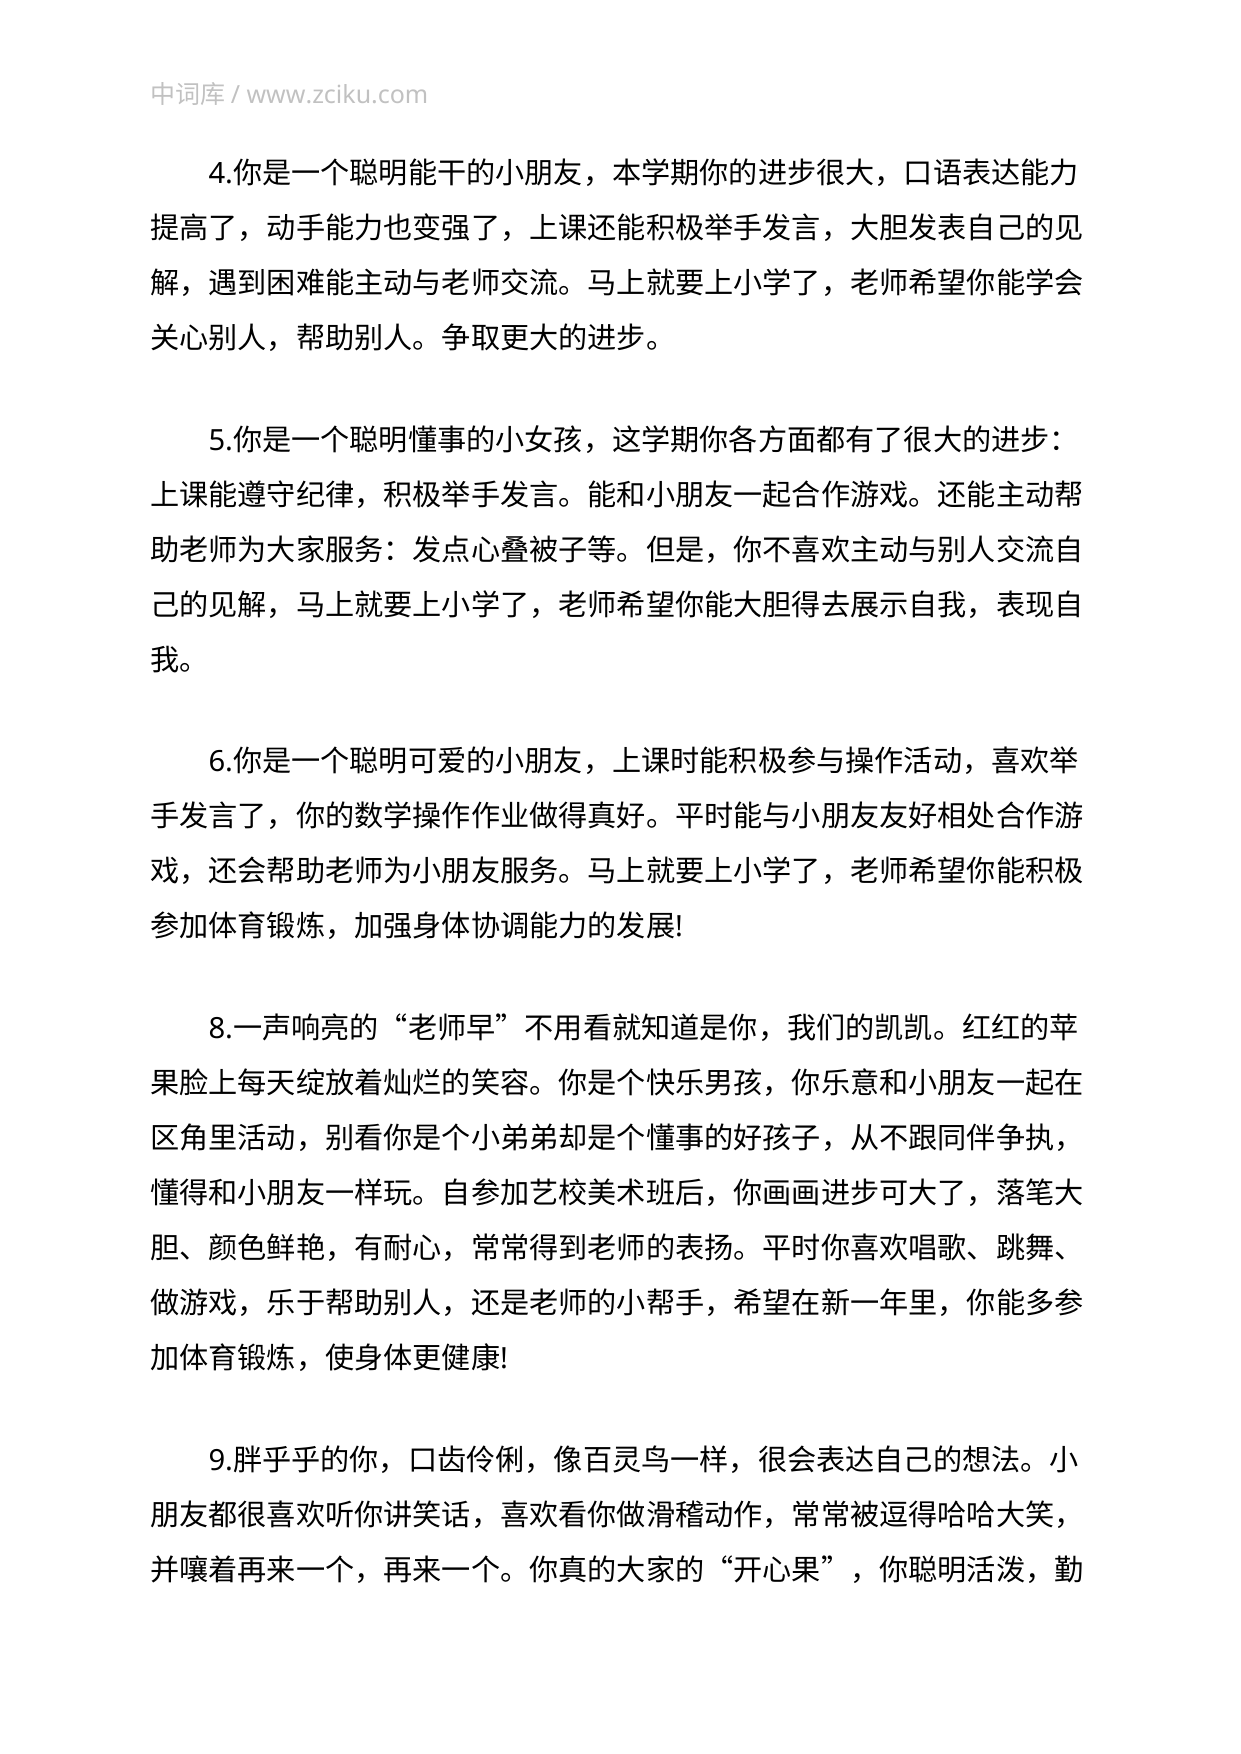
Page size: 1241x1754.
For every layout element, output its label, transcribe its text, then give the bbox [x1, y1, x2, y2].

text 5.你是一个聪明懂事的小女孩，这学期你各方面都有了很大的进步：上课能遵守纪律，积极举手发言。能和小朋友一起合作游戏。还能主动帮助老师为大家服务：发点心叠被子等。但是，你不喜欢主动与别人交流自己的见解，马上就要上小学了，老师希望你能大胆得去展示自我，表现自我。 [150, 417, 1090, 678]
text 4.你是一个聪明能干的小朋友，本学期你的进步很大，口语表达能力提高了，动手能力也变强了，上课还能积极举手发言，大胆发表自己的见解，遇到困难能主动与老师交流。马上就要上小学了，老师希望你能学会关心别人，帮助别人。争取更大的进步。 [150, 150, 1090, 357]
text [150, 1436, 1090, 1588]
text 8.一声响亮的“老师早”不用看就知道是你，我们的凯凯。红红的苹果脸上每天绽放着灿烂的笑容。你是个快乐男孩，你乐意和小朋友一起在区角里活动，别看你是个小弟弟却是个懂事的好孩子，从不跟同伴争执，懂得和小朋友一样玩。自参加艺校美术班后，你画画进步可大了，落笔大胆、颜色鲜艳，有耐心，常常得到老师的表扬。平时你喜欢唱歌、跳舞、做游戏，乐于帮助别人，还是老师的小帮手，希望在新一年里，你能多参加体育锻炼，使身体更健康! [150, 1005, 1090, 1377]
text 6.你是一个聪明可爱的小朋友，上课时能积极参与操作活动，喜欢举手发言了，你的数学操作作业做得真好。平时能与小朋友友好相处合作游戏，还会帮助老师为小朋友服务。马上就要上小学了，老师希望你能积极参加体育锻炼，加强身体协调能力的发展! [150, 738, 1090, 945]
